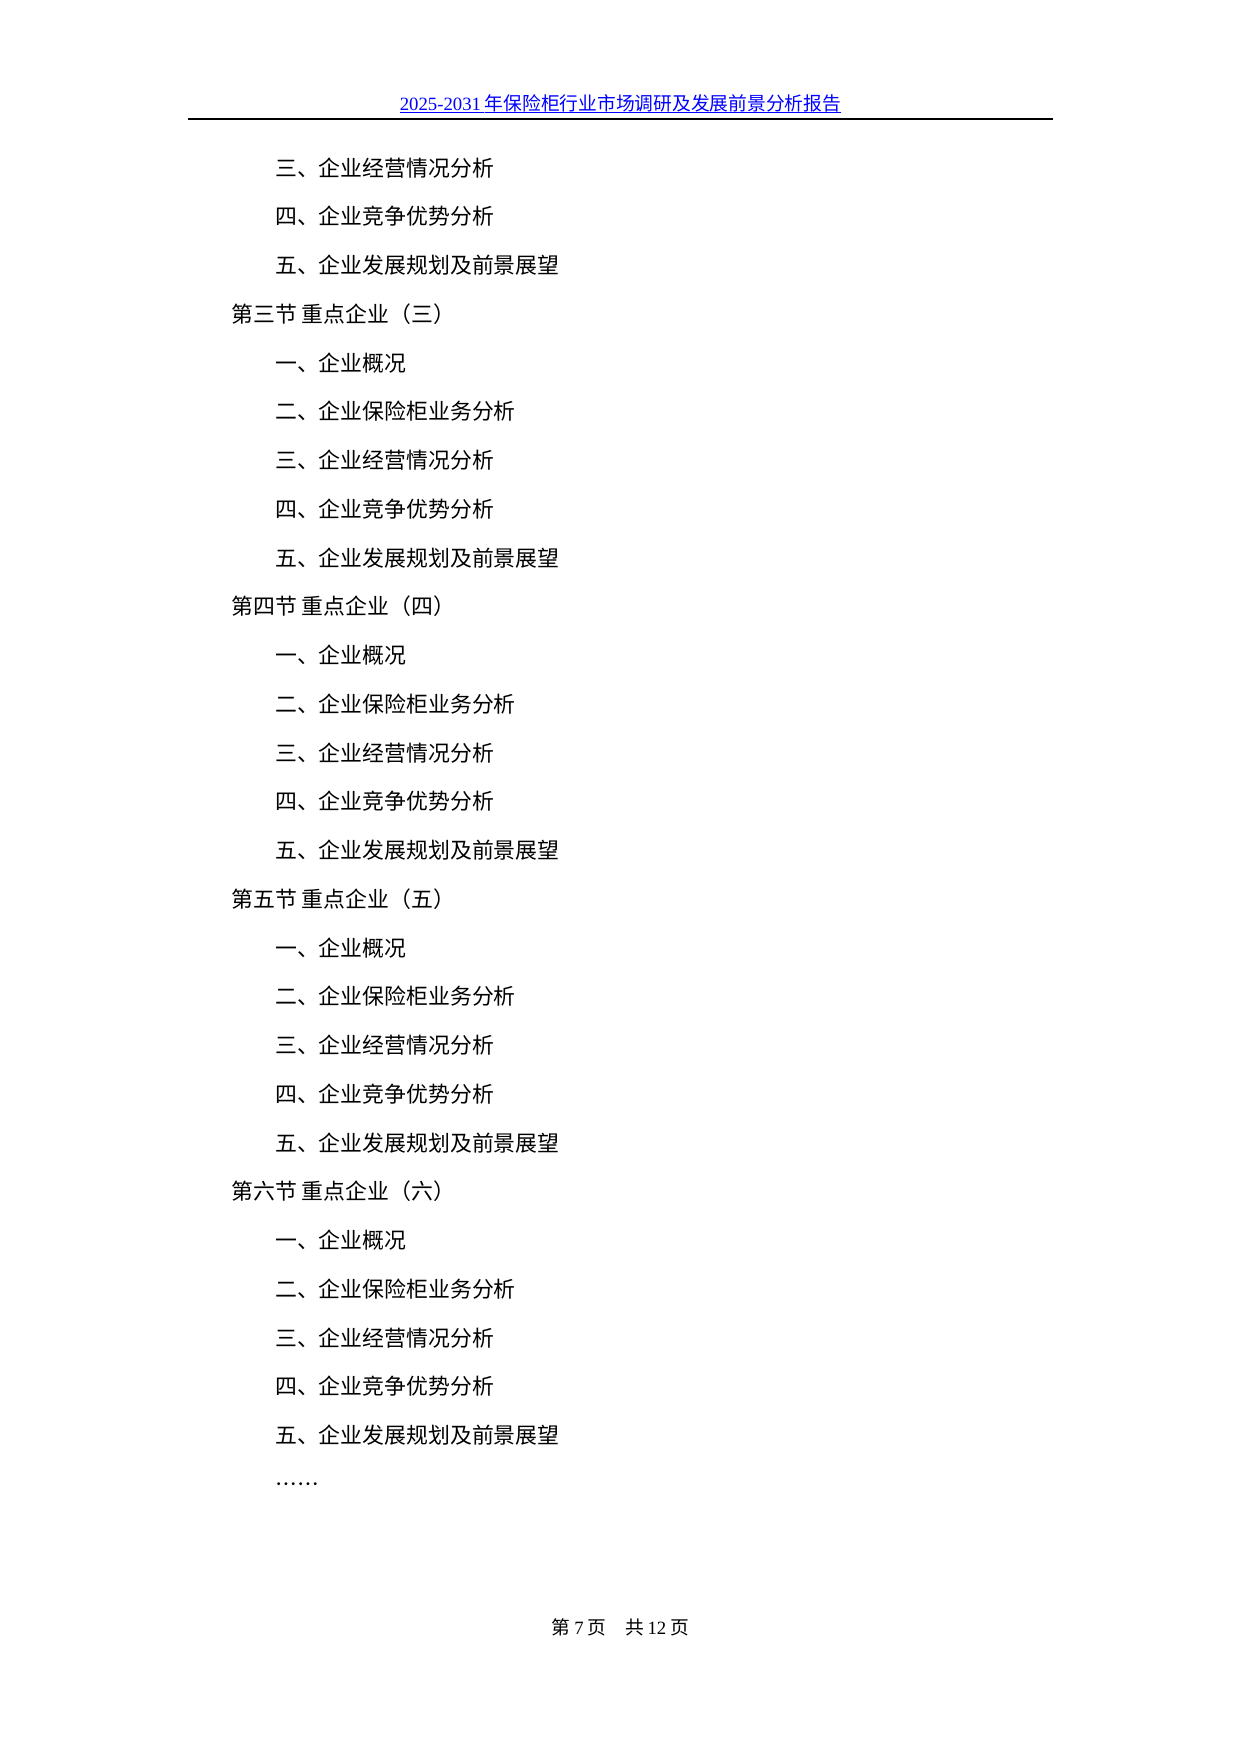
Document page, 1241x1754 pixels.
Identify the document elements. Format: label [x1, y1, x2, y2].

text [187, 150, 1053, 1499]
